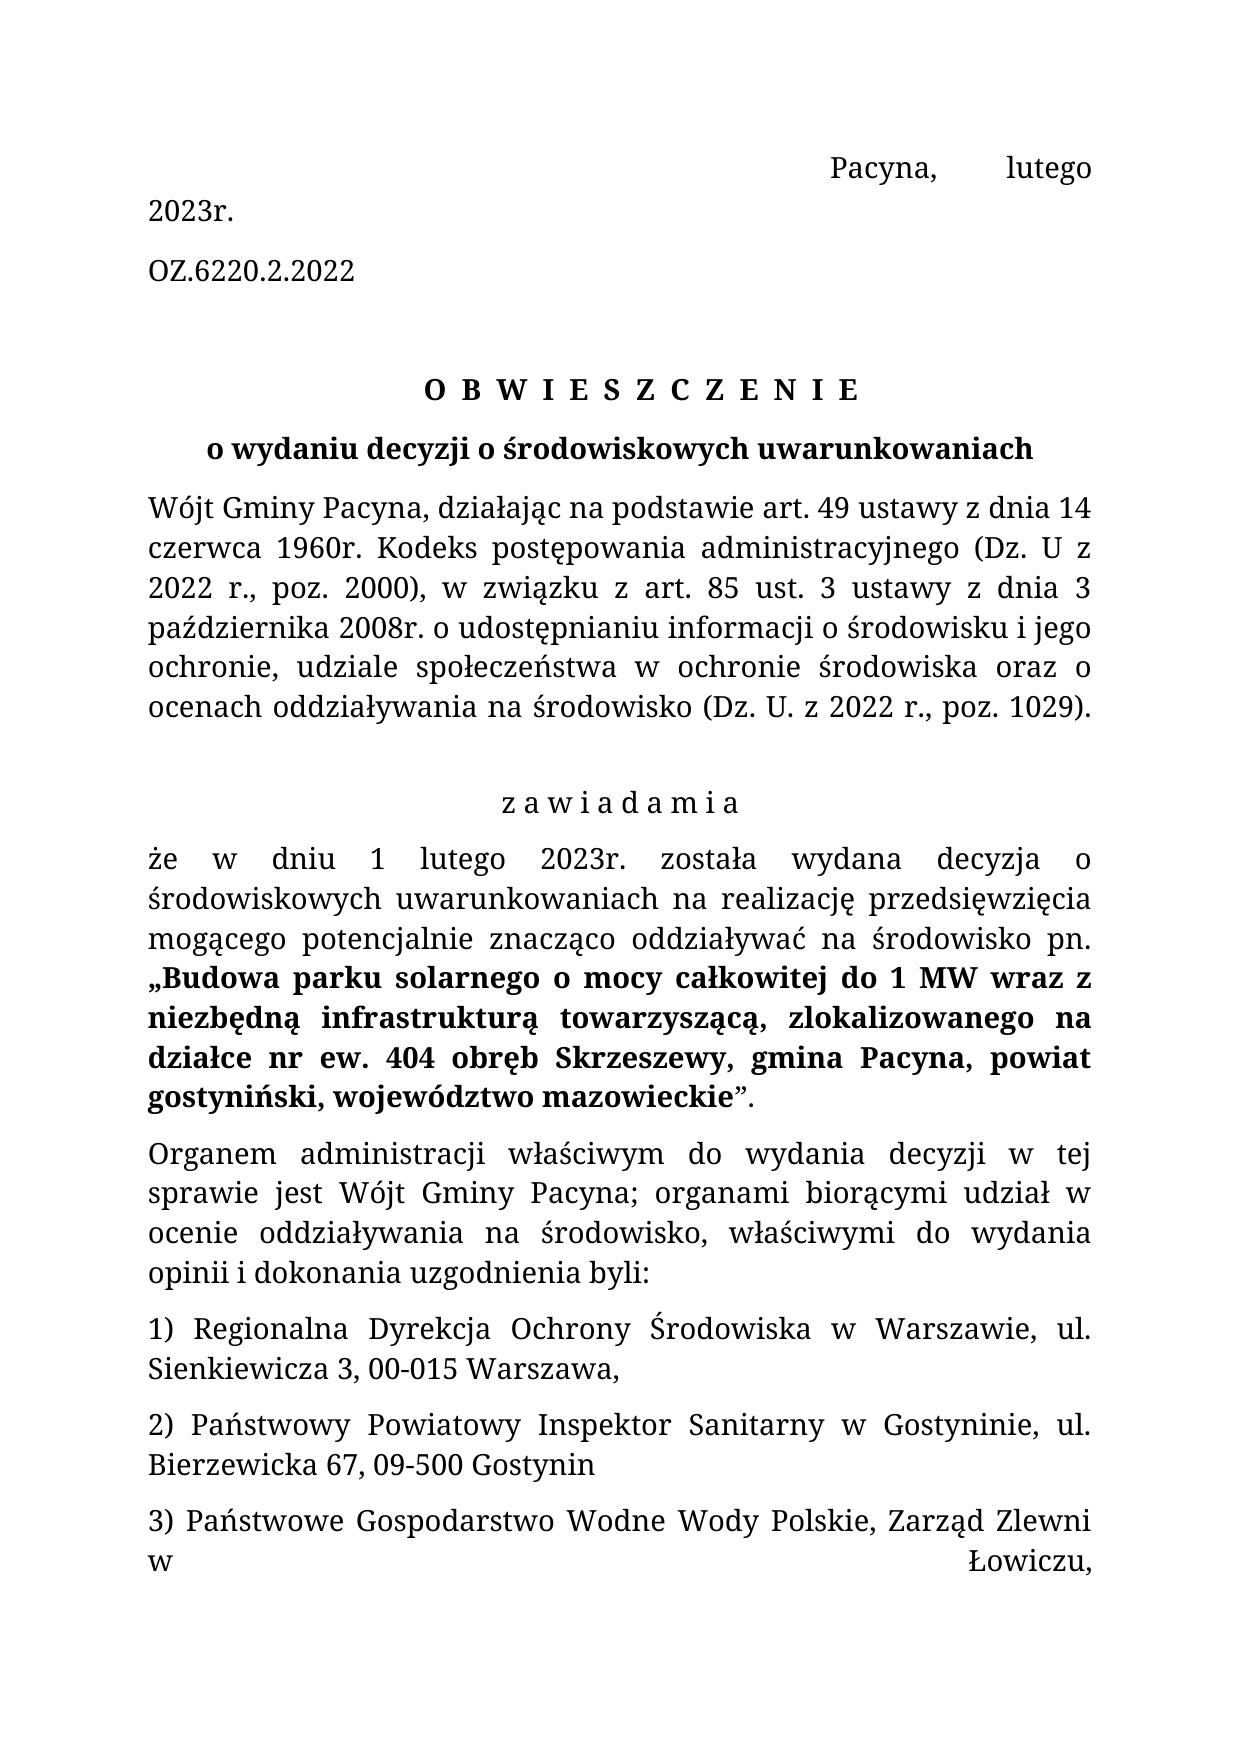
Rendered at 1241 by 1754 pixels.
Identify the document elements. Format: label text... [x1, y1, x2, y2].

text OZ.6220.2.2022 [148, 250, 1093, 289]
text Pacyna, lutego 2023r. [148, 148, 1093, 230]
text Wójt Gminy Pacyna, działając na podstawie art. 49 ustawy z dnia 14 czerwca 1960r. Kodeks postępowania administracyjnego (Dz. U z 2022 r., poz. 2000), w związku z art. 85 ust. 3 ustawy z dnia 3 października 2008r. o udostępnianiu informacji o środowisku i jego ochronie, udziale społeczeństwa w ochronie środowiska oraz o ocenach oddziaływania na środowisko (Dz. U. z 2022 r., poz. 1029). [148, 488, 1093, 766]
text z a w i a d a m i a [148, 782, 1093, 822]
text 1) Regionalna Dyrekcja Ochrony Środowiska w Warszawie, ul. Sienkiewicza 3, 00-015 Warszawa, [148, 1308, 1093, 1388]
text że w dniu 1 lutego 2023r. została wydana decyzja o środowiskowych uwarunkowaniach na realizację przedsięwzięcia mogącego potencjalnie znacząco oddziaływać na środowisko pn. „Budowa parku solarnego o mocy całkowitej do 1 MW wraz z niezbędną infrastrukturą towarzyszącą, zlokalizowanego na działce nr ew. 404 obręb Skrzeszewy, gmina Pacyna, powiat gostyniński, województwo mazowieckie”. [148, 839, 1093, 1116]
text Organem administracji właściwym do wydania decyzji w tej sprawie jest Wójt Gminy Pacyna; organami biorącymi udział w ocenie oddziaływania na środowisko, właściwymi do wydania opinii i dokonania uzgodnienia byli: [148, 1133, 1093, 1292]
text O B W I E S Z C Z E N I E [342, 369, 1093, 408]
text 2) Państwowy Powiatowy Inspektor Sanitarny w Gostyninie, ul. Bierzewicka 67, 09-500 Gostynin [148, 1404, 1093, 1484]
text 3) Państwowe Gospodarstwo Wodne Wody Polskie, Zarząd Zlewni w Łowiczu, [148, 1501, 1093, 1608]
text o wydaniu decyzji o środowiskowych uwarunkowaniach [148, 428, 1093, 468]
